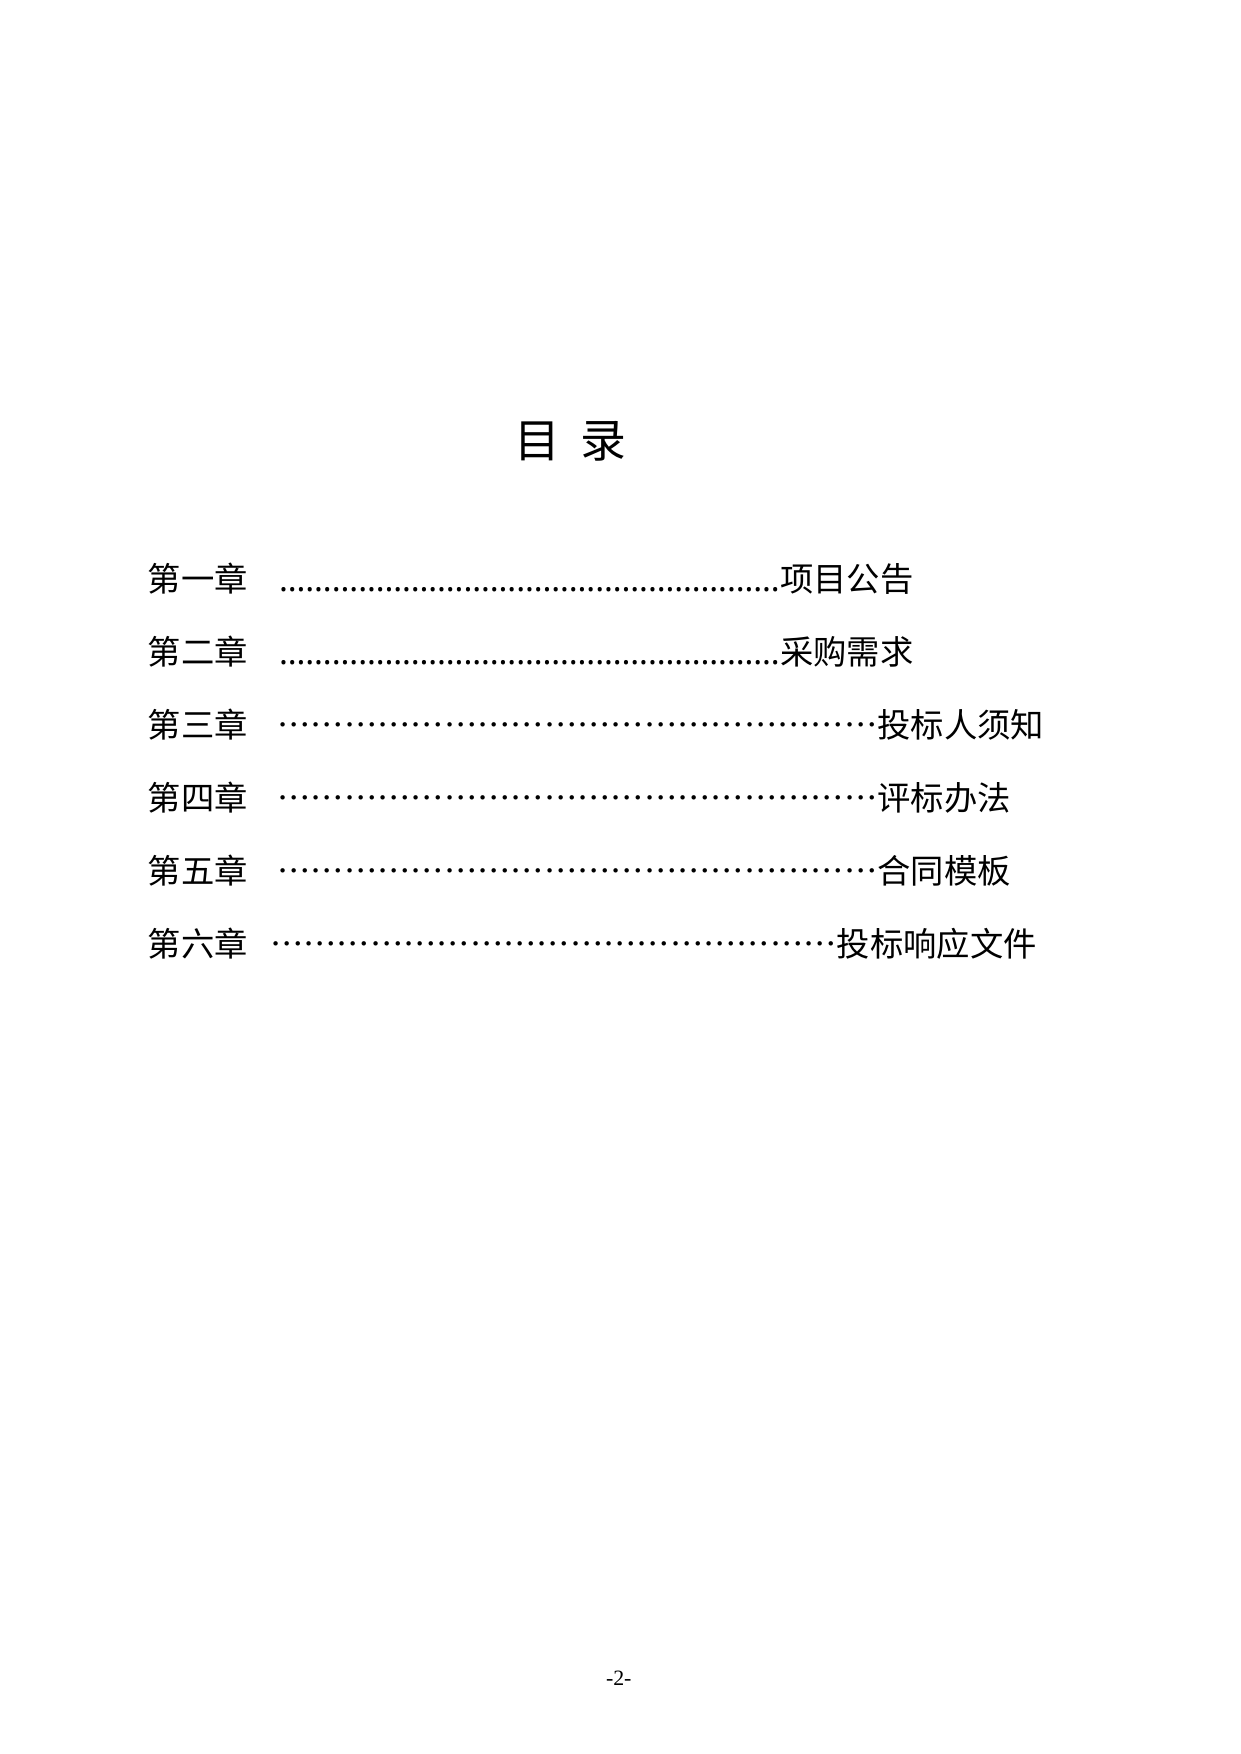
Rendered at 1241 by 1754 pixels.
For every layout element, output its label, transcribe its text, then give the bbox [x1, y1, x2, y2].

text 第四章 ………………………………………………评标办法 [148, 752, 1092, 825]
text 第六章 ……………………………………………投标响应文件 [148, 898, 1092, 971]
text 目 录 [148, 404, 1092, 471]
list …………………………………………………项目公告 [148, 533, 1092, 606]
list …………………………………………………采购需求 [148, 606, 1092, 679]
text 第五章 ………………………………………………合同模板 [148, 825, 1092, 898]
text 第三章 ………………………………………………投标人须知 [148, 679, 1092, 752]
